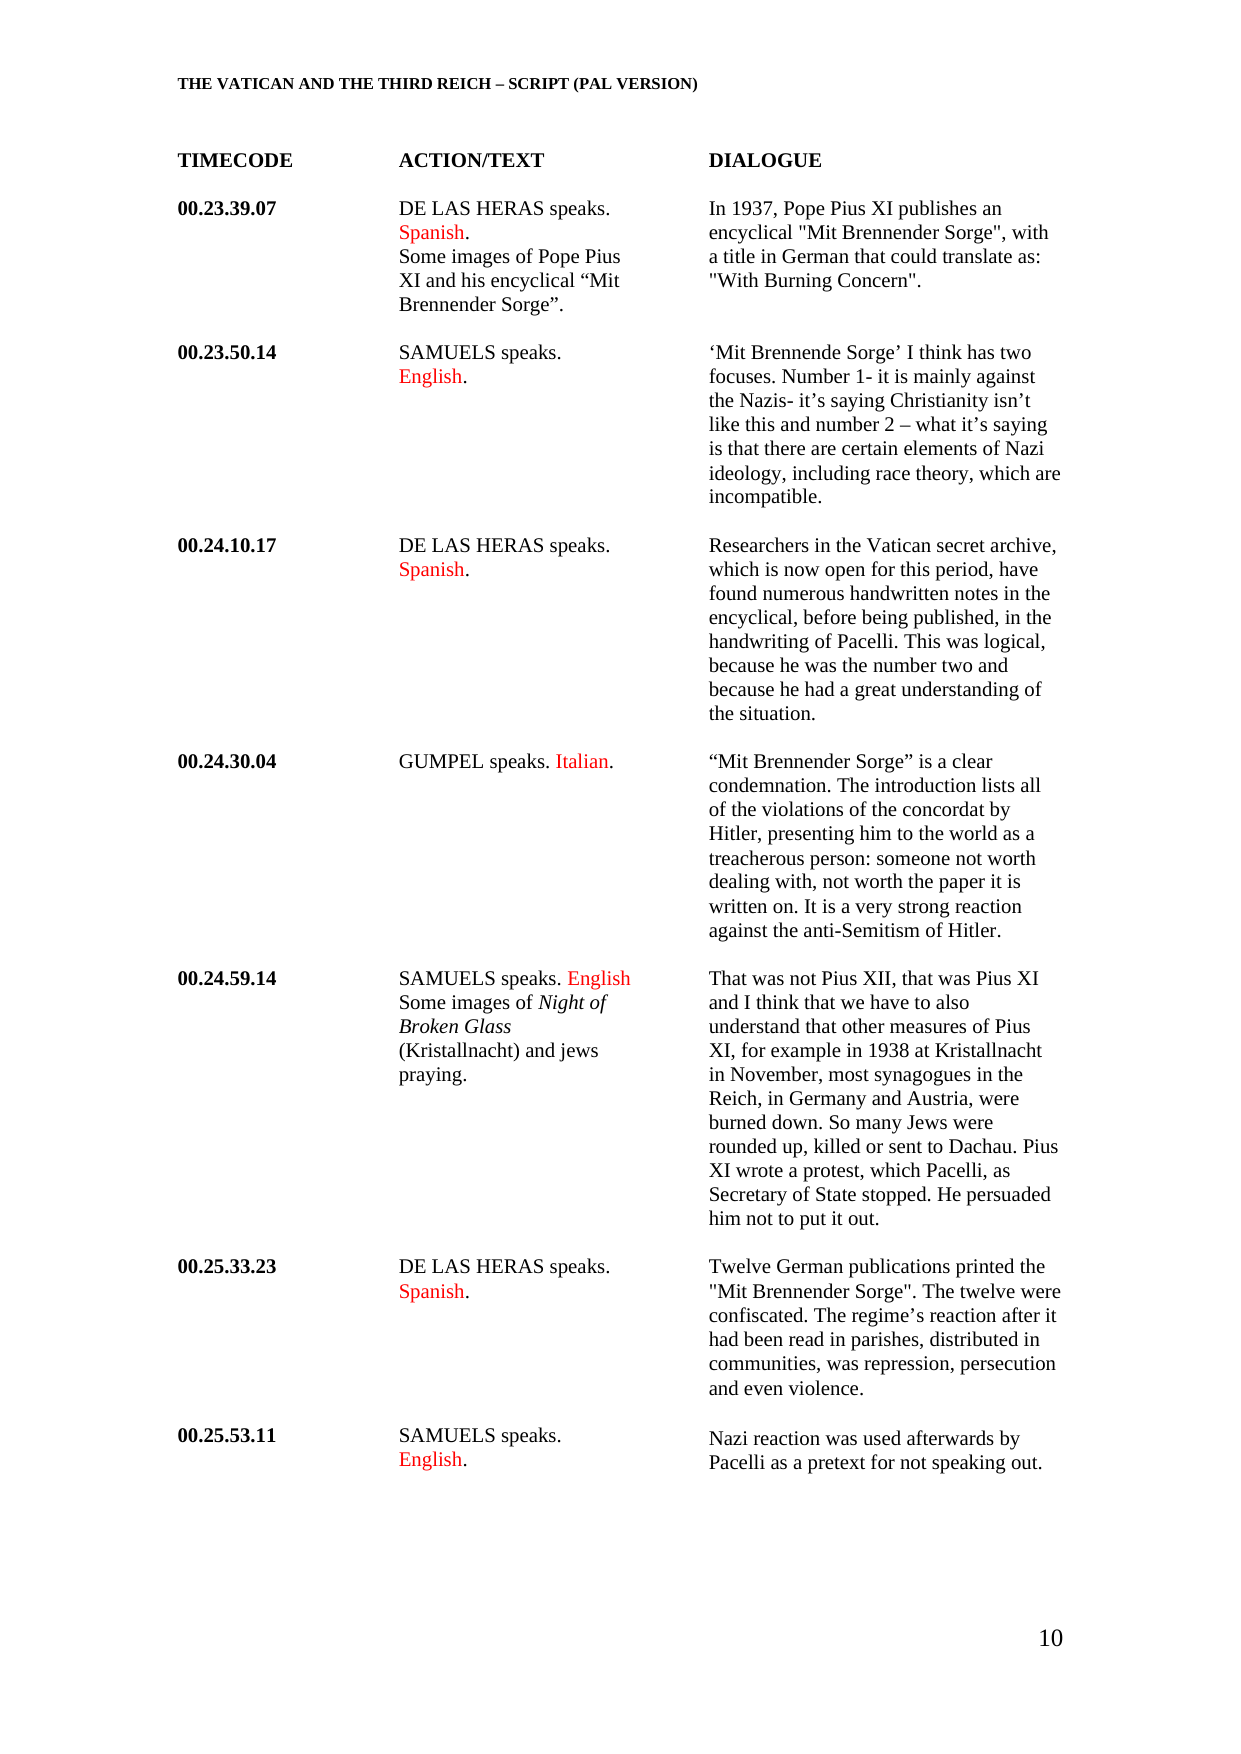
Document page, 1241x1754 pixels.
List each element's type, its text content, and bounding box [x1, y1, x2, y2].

text SAMUELS speaks. English.DIALOGUE [398, 1423, 635, 1471]
text ‘Mit Brennende Sorge’ I think has two focuses. Number 1- it is mainly against the Nazis- it’s saying Christianity isn’t like this and number 2 – what it’s saying is that there are certain elements of Nazi ideology, including race theory, which are incompatible. [708, 340, 1063, 508]
text Some images of Night of Broken Glass (Kristallnacht) and jews praying. [398, 990, 635, 1086]
text In 1937, Pope Pius XI publishes an encyclical "Mit Brennender Sorge", with a title in German that could translate as: "With Burning Concern". [708, 196, 1063, 292]
text 00.24.30.04 [177, 749, 325, 773]
text SAMUELS speaks. English. [398, 340, 635, 388]
text 00.23.39.07 [177, 196, 325, 220]
text 00.25.33.23 [177, 1254, 325, 1278]
text Researchers in the Vatican secret archive, which is now open for this period, have found numerous handwritten notes in the encyclical, before being published, in the handwriting of Pacelli. This was logical, because he was the number two and because he had a great understanding of the situation. [708, 533, 1063, 725]
text SAMUELS speaks. English [398, 966, 635, 990]
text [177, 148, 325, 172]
text “Mit Brennender Sorge” is a clear condemnation. The introduction lists all of the violations of the concordat by Hitler, presenting him to the world as a treacherous person: someone not worth dealing with, not worth the paper it is written on. It is a very strong reaction against the anti-Semitism of Hitler. [708, 749, 1063, 942]
text 00.24.59.14 [177, 966, 325, 990]
list That was not Pius XII, that was Pius XI and I think that we have to also understand that other measures of Pius XI, for example in 1938 at Kristallnacht in November, most synagogues in the Reich, in Germany and Austria, were burned down. So many Jews were rounded up, killed or sent to Dachau. Pius XI wrote a protest, which Pacelli, as Secretary of State stopped. He persuaded him not to put it out. [708, 966, 1063, 1230]
text Some images of Pope Pius XI and his encyclical “Mit Brennender Sorge”. [398, 244, 635, 316]
text GUMPEL speaks. Italian. [398, 749, 635, 773]
list Nazi reaction was used afterwards by Pacelli as a pretext for not speaking out. [708, 1426, 1063, 1474]
text DE LAS HERAS speaks. Spanish. [398, 1254, 635, 1303]
text DE LAS HERAS speaks. Spanish. [398, 533, 635, 581]
list Twelve German publications printed the "Mit Brennender Sorge". The twelve were confiscated. The regime’s reaction after it had been read in parishes, distributed in communities, was repression, persecution and even violence. [708, 1254, 1063, 1400]
text 00.24.10.17 [177, 533, 325, 557]
text DE LAS HERAS speaks. Spanish. [398, 196, 635, 244]
text 00.23.50.14 [177, 340, 325, 364]
text 00.25.53.11ACTION/TEXT [177, 1423, 325, 1447]
